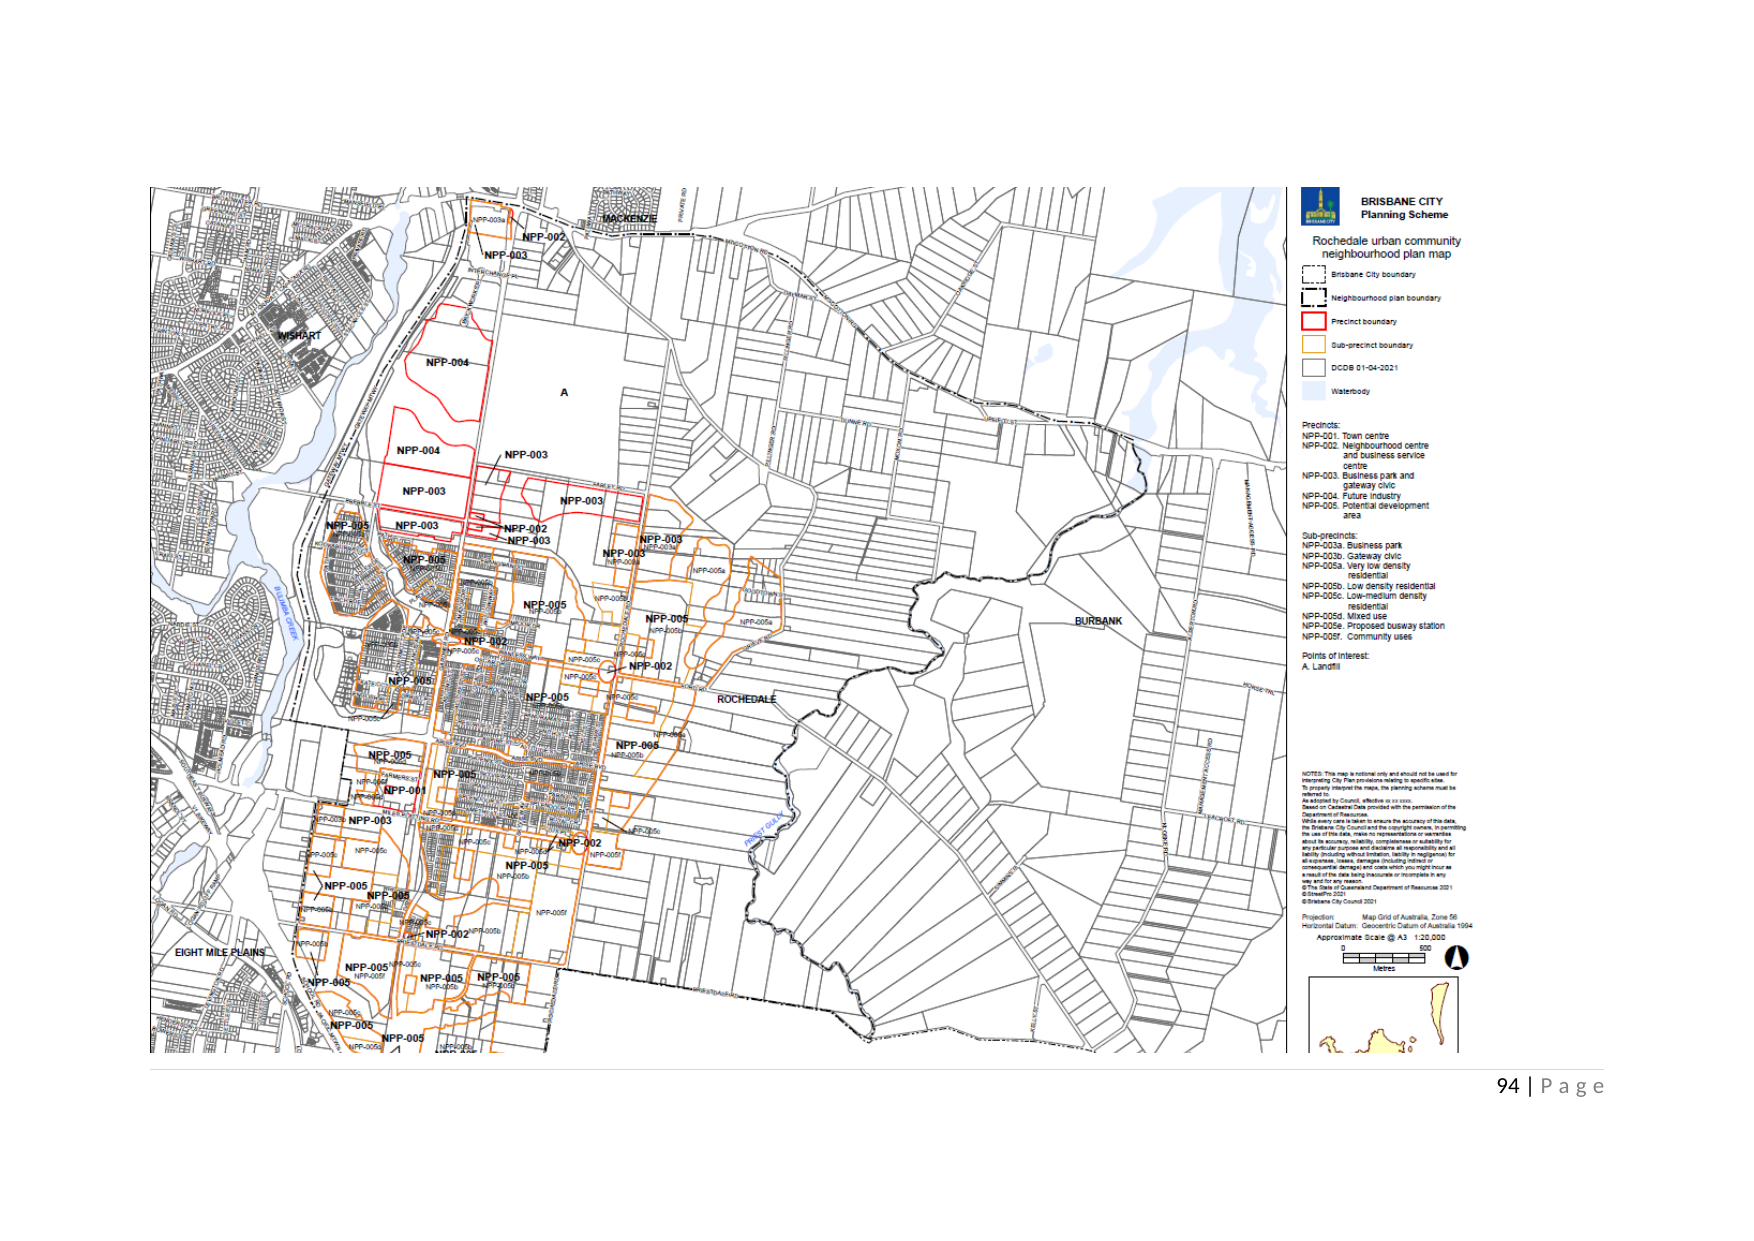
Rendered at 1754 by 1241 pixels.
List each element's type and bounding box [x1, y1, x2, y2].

picture [150, 187, 1479, 1053]
